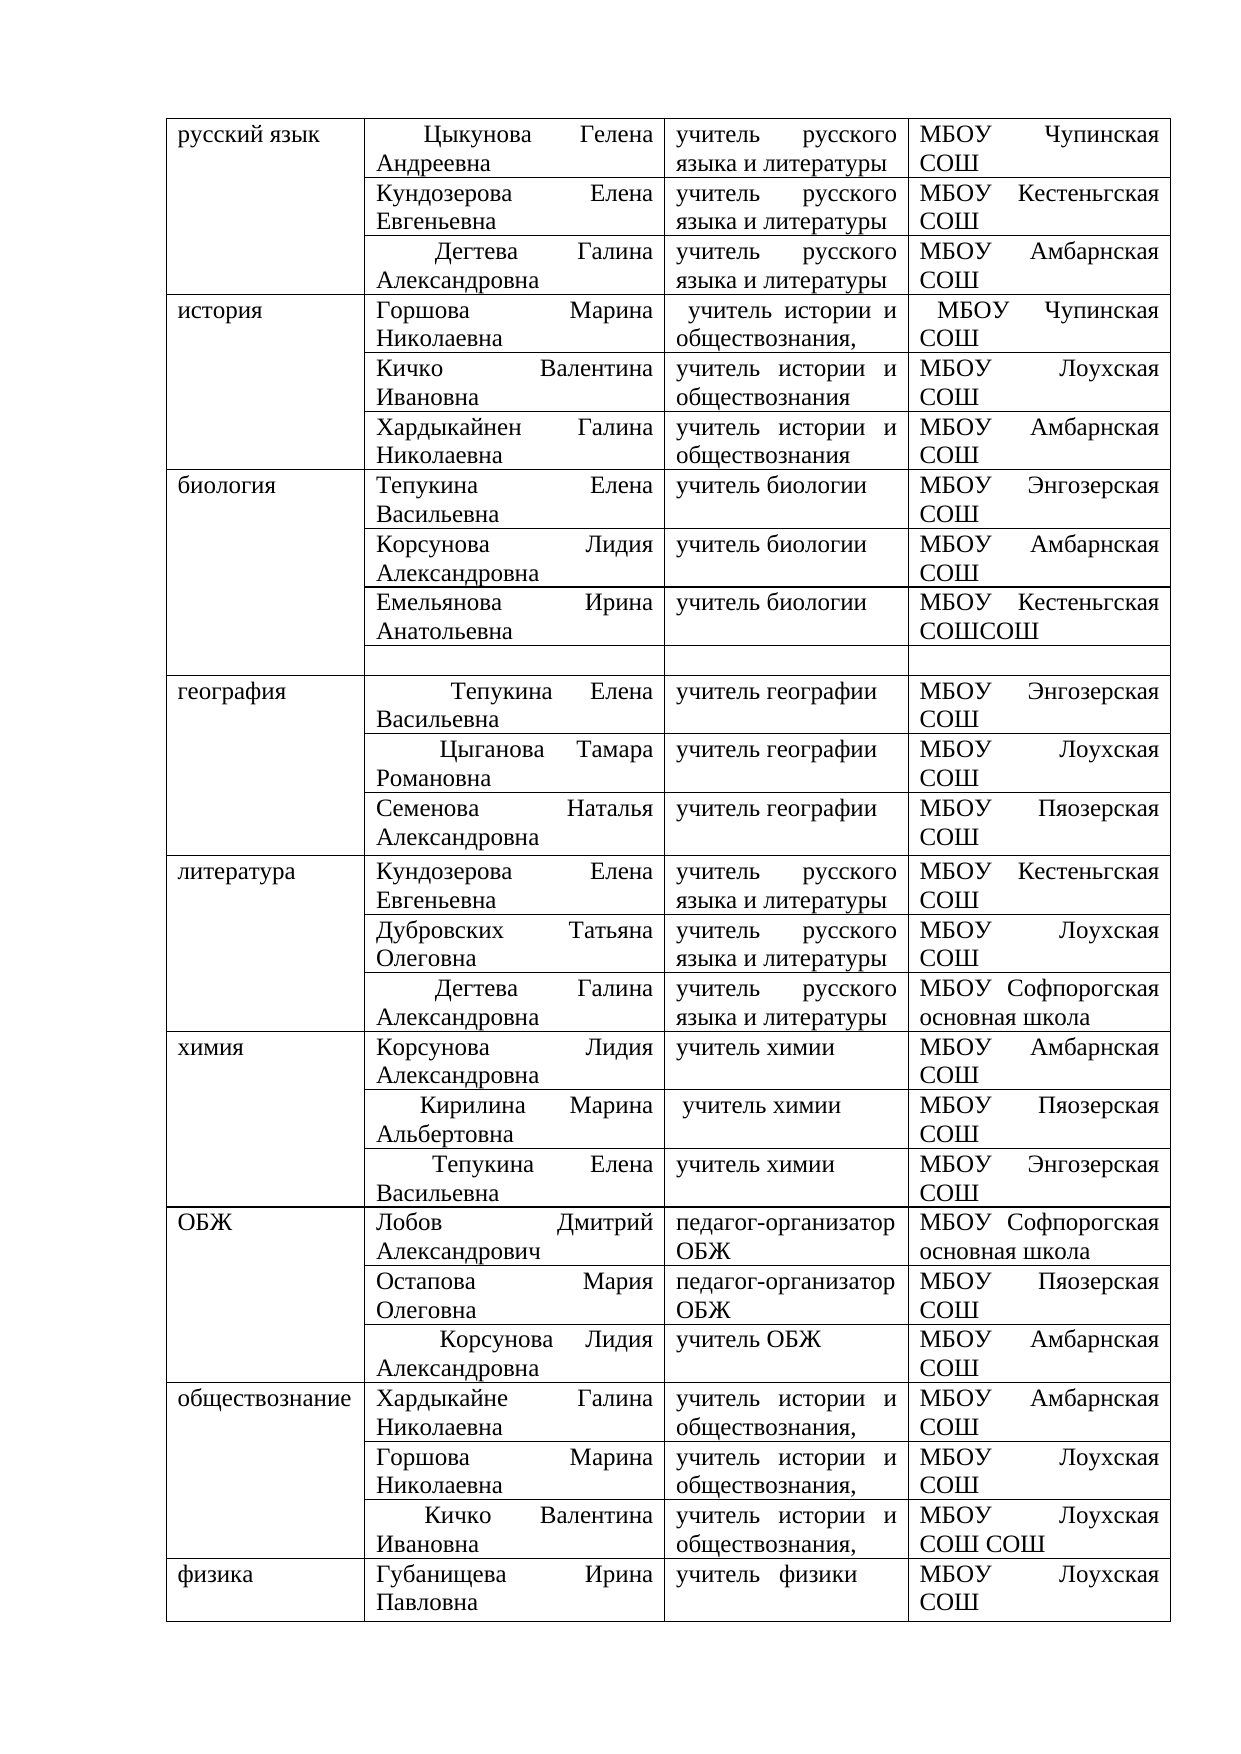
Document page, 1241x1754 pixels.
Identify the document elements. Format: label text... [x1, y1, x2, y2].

table_cell Горшова Марина Николаевна [365, 295, 664, 352]
table_cell Губанищева Ирина Павловна [365, 1559, 664, 1621]
table_cell Лобов Дмитрий Александрович [365, 1208, 664, 1265]
table_cell МБОУ Лоухская СОШ [909, 1442, 1170, 1499]
table_cell МБОУ Софпорогская основная школа [909, 1208, 1170, 1265]
table_cell химия [167, 1032, 364, 1206]
table_cell МБОУ Энгозерская СОШ [909, 676, 1170, 733]
table_cell МБОУ Амбарнская СОШ [909, 1325, 1170, 1382]
table_cell русский язык [167, 119, 364, 294]
table_cell МБОУ Лоухская СОШ СОШ [909, 1500, 1170, 1558]
table_cell Кундозерова Елена Евгеньевна [365, 856, 664, 914]
table_cell учитель биологии [665, 588, 908, 645]
table_cell Хардыкайнен Галина Николаевна [365, 412, 664, 469]
table_cell география [167, 676, 364, 855]
table_cell обществознание [167, 1383, 364, 1558]
table_cell Цыганова Тамара Романовна [365, 734, 664, 792]
table_cell учитель биологии [665, 529, 908, 586]
table_cell [909, 646, 1170, 675]
table_cell учитель русского языка и литературы [665, 856, 908, 914]
table_cell учитель русского языка и литературы [665, 973, 908, 1031]
table_cell Дубровских Татьяна Олеговна [365, 915, 664, 972]
table_cell педагог-организатор ОБЖ [665, 1266, 908, 1323]
table_cell литература [167, 856, 364, 1031]
table_cell МБОУ Кестеньгская СОШ [909, 178, 1170, 235]
table_cell МБОУ Чупинская СОШ [909, 119, 1170, 177]
table_cell учитель химии [665, 1149, 908, 1206]
table_cell МБОУ Амбарнская СОШ [909, 412, 1170, 469]
table_cell МБОУ Энгозерская СОШ [909, 1149, 1170, 1206]
table_cell МБОУ Лоухская СОШ [909, 353, 1170, 411]
table_cell учитель истории и обществознания, [665, 1442, 908, 1499]
table_cell Семенова Наталья Александровна [365, 793, 664, 855]
table_cell учитель физики [665, 1559, 908, 1621]
table_cell учитель истории и обществознания [665, 353, 908, 411]
table_cell МБОУ Софпорогская основная школа [909, 973, 1170, 1031]
table_cell учитель истории и обществознания, [665, 1500, 908, 1558]
table_cell МБОУ Лоухская СОШ [909, 734, 1170, 792]
table_cell МБОУ Пяозерская СОШ [909, 1090, 1170, 1148]
table_cell Горшова Марина Николаевна [365, 1442, 664, 1499]
table_cell [665, 646, 908, 675]
table_cell МБОУ Чупинская СОШ [909, 295, 1170, 352]
table_cell [365, 646, 664, 675]
table_cell МБОУ Кестеньгская СОШ [909, 856, 1170, 914]
table_cell МБОУ Энгозерская СОШ [909, 470, 1170, 528]
table_cell Цыкунова Гелена Андреевна [365, 119, 664, 177]
table_cell МБОУ Амбарнская СОШ [909, 1032, 1170, 1089]
table_cell физика [167, 1559, 364, 1621]
table_cell учитель русского языка и литературы [665, 915, 908, 972]
table_cell ОБЖ [167, 1208, 364, 1382]
table_cell МБОУ Амбарнская СОШ [909, 529, 1170, 586]
table_cell учитель русского языка и литературы [665, 236, 908, 294]
table_cell учитель географии [665, 793, 908, 855]
table_cell МБОУ Пяозерская СОШ [909, 793, 1170, 855]
table_cell МБОУ Лоухская СОШ [909, 1559, 1170, 1621]
table_cell Хардыкайне Галина Николаевна [365, 1383, 664, 1441]
table_cell учитель истории и обществознания, [665, 295, 908, 352]
table_cell учитель русского языка и литературы [665, 119, 908, 177]
table_cell биология [167, 470, 364, 675]
table_cell Кундозерова Елена Евгеньевна [365, 178, 664, 235]
table_cell МБОУ Кестеньгская СОШСОШ [909, 588, 1170, 645]
table_cell Тепукина Елена Васильевна [365, 1149, 664, 1206]
table_cell Тепукина Елена Васильевна [365, 676, 664, 733]
table_cell учитель географии [665, 676, 908, 733]
table_cell учитель химии [665, 1090, 908, 1148]
table_cell Кичко Валентина Ивановна [365, 1500, 664, 1558]
table_cell Кичко Валентина Ивановна [365, 353, 664, 411]
table_cell Кирилина Марина Альбертовна [365, 1090, 664, 1148]
table_cell учитель географии [665, 734, 908, 792]
table_cell история [167, 295, 364, 469]
table_cell МБОУ Лоухская СОШ [909, 915, 1170, 972]
table_cell Емельянова Ирина Анатольевна [365, 588, 664, 645]
table_cell учитель ОБЖ [665, 1325, 908, 1382]
table_cell Тепукина Елена Васильевна [365, 470, 664, 528]
table_cell учитель биологии [665, 470, 908, 528]
table_cell учитель истории и обществознания, [665, 1383, 908, 1441]
table_cell учитель химии [665, 1032, 908, 1089]
table_cell Корсунова Лидия Александровна [365, 529, 664, 586]
table_cell Дегтева Галина Александровна [365, 236, 664, 294]
table_cell Остапова Мария Олеговна [365, 1266, 664, 1323]
table_cell МБОУ Амбарнская СОШ [909, 236, 1170, 294]
table_cell Корсунова Лидия Александровна [365, 1032, 664, 1089]
table_cell учитель русского языка и литературы [665, 178, 908, 235]
table_cell МБОУ Амбарнская СОШ [909, 1383, 1170, 1441]
table_cell учитель истории и обществознания [665, 412, 908, 469]
table_cell педагог-организатор ОБЖ [665, 1208, 908, 1265]
table_cell Корсунова Лидия Александровна [365, 1325, 664, 1382]
table_cell МБОУ Пяозерская СОШ [909, 1266, 1170, 1323]
table_cell Дегтева Галина Александровна [365, 973, 664, 1031]
